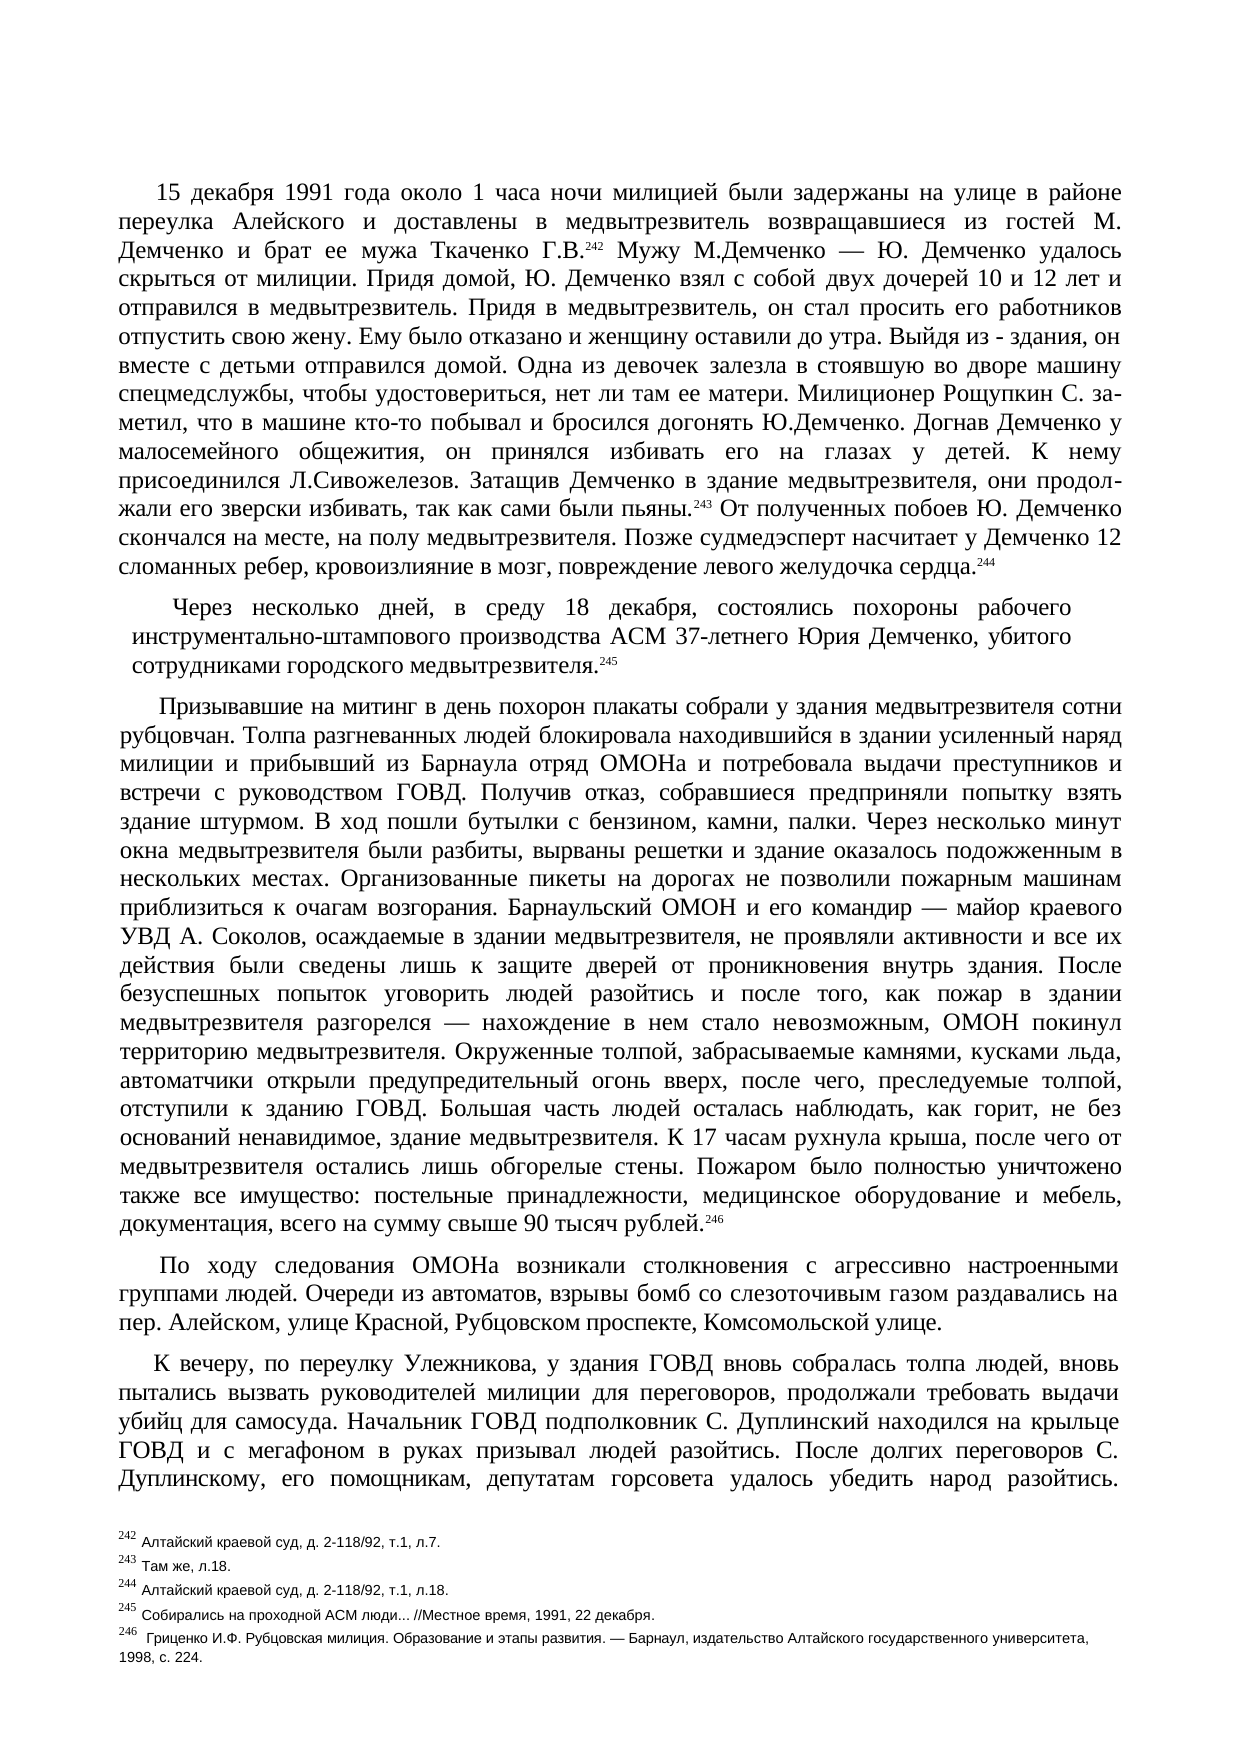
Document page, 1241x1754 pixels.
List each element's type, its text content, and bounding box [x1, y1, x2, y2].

text По ходу следования ОМОНа возникали столкновения с агрессивно настроенными группами людей. Очереди из автоматов, взрывы бомб со слезоточивым газом раздавались на пер. Алейском, улице Красной, Рубцовском проспекте, Комсомольской улице. [119, 1250, 1118, 1336]
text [118, 1348, 1119, 1492]
text Призывавшие на митинг в день похорон плакаты собрали у здания медвытрезвителя сотни рубцовчан. Толпа разгневанных людей блокировала находившийся в здании усиленный наряд милиции и прибывший из Барнаула отряд ОМОНа и потребовала выдачи преступников и встречи с руководством ГОВД. Получив отказ, собравшиеся предприняли попытку взять здание штурмом. В ход пошли бутылки с бензином, камни, палки. Через несколько минут окна медвытрезвителя были разбиты, вырваны решетки и здание оказалось подожженным в нескольких местах. Организованные пикеты на дорогах не позволили пожарным машинам приблизиться к очагам возгорания. Барнаульский ОМОН и его командир — майор краевого УВД А. Соколов, осаждаемые в здании медвытрезвителя, не проявляли активности и все их действия были сведены лишь к защите дверей от проникновения внутрь здания. После безуспешных попыток уговорить людей разойтись и после того, как пожар в здании медвытрезвителя разгорелся — нахождение в нем стало невозможным, ОМОН покинул территорию медвытрезвителя. Окруженные толпой, забрасываемые камнями, кусками льда, автоматчики открыли предупредительный огонь вверх, после чего, преследуемые толпой, отступили к зданию ГОВД. Большая часть людей осталась наблюдать, как горит, не без оснований ненавидимое, здание медвытрезвителя. К 17 часам рухнула крыша, после чего от медвытрезвителя остались лишь обгорелые стены. Пожаром было полностью уничтожено также все имущество: постельные принадлежности, медицинское оборудование и мебель, документация, всего на сумму свыше 90 тысяч рублей. [119, 691, 1122, 1237]
text 15 декабря 1991 года около 1 часа ночи милицией были задержаны на улице в районе переулка Алейского и доставлены в медвытрезвитель возвращавшиеся из гостей М. Демченко и брат ее мужа Ткаченко Г.В. Мужу М.Демченко — Ю. Демченко удалось скрыться от милиции. Придя домой, Ю. Демченко взял с собой двух дочерей 10 и 12 лет и отправился в медвытрезвитель. Придя в медвытрезвитель, он стал просить его работников отпустить свою жену. Ему было отказано и женщину оставили до утра. Выйдя из - здания, он вместе с детьми отправился домой. Одна из девочек залезла в стоявшую во дворе машину спецмедслужбы, чтобы удостовериться, нет ли там ее матери. Милиционер Рощупкин С. заметил, что в машине кто-то побывал и бросился догонять Ю.Демченко. Догнав Демченко у малосемейного общежития, он принялся избивать его на глазах у детей. К нему присоединился Л.Сивожелезов. Затащив Демченко в здание медвытрезвителя, они продолжали его зверски избивать, так как сами были пьяны. От полученных побоев Ю. Демченко скончался на месте, на полу медвытрезвителя. Позже судмедэсперт насчитает у Демченко 12 сломанных ребер, кровоизлияние в мозг, повреждение левого желудочка сердца. [118, 177, 1122, 580]
text Через несколько дней, в среду 18 декабря, состоялись похороны рабочего инструментально-штампового производства АСМ 37-летнего Юрия Демченко, убитого сотрудниками городского медвытрезвителя. [132, 592, 1072, 678]
